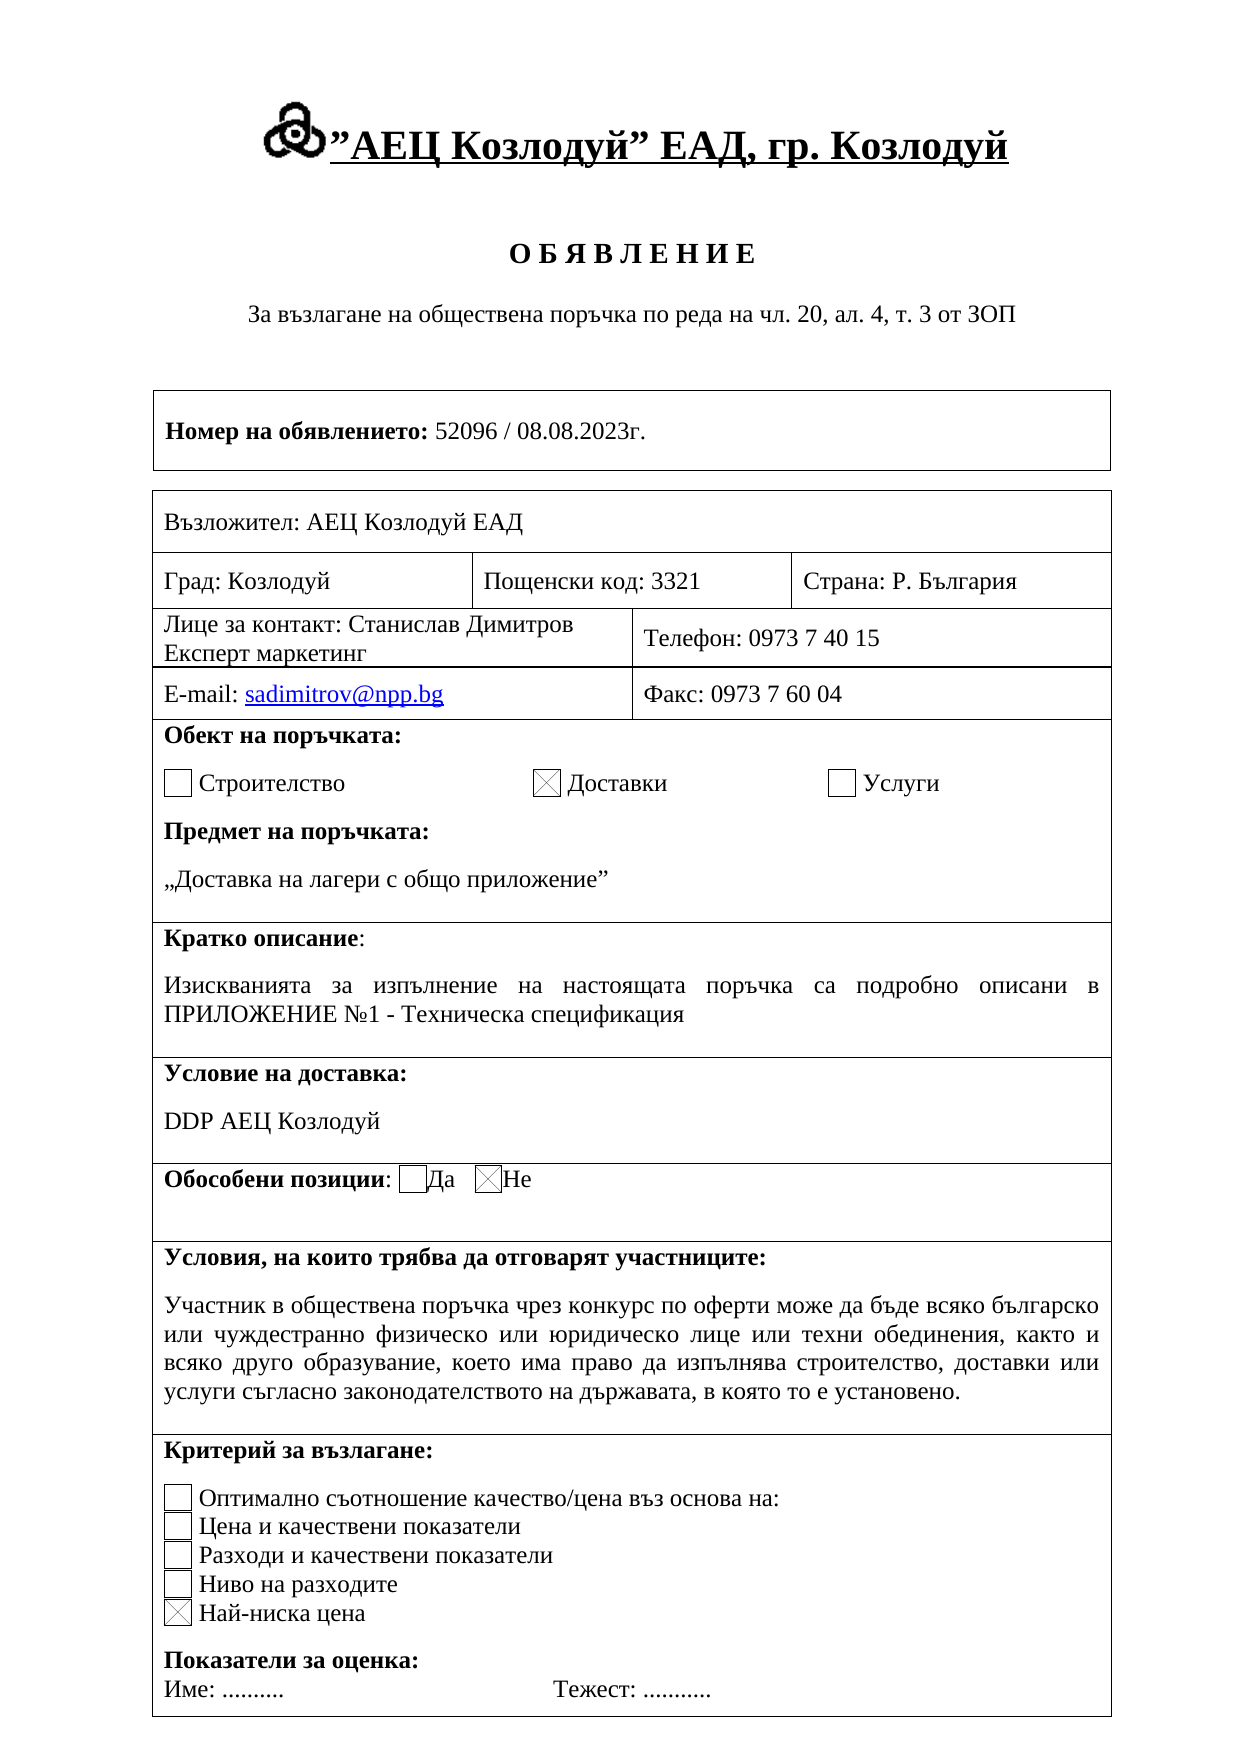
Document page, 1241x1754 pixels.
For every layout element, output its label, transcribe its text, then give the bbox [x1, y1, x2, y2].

table_cell Обект на поръчката: Строителство Доставки Услуги Предмет на поръчката: „Доставка на лагери с общо приложение” [153, 720, 1111, 922]
table_cell Телефон: 0973 7 40 15 [633, 609, 1111, 666]
text ”АЕЦ Козлодуй” ЕАД, гр. Козлодуй [112, 100, 1152, 168]
table_cell Пощенски код: 3321 [473, 553, 791, 608]
table_header Номер на обявлението: 52096 / 08.08.2023г. [154, 391, 1110, 470]
table_cell Обособени позиции: Да Не [153, 1164, 1111, 1241]
table_cell Условия, на които трябва да отговарят участниците: Участник в обществена поръчка чрез конкурс по оферти може да бъде всяко българско или чуждестранно физическо или юридическо лице или техни обединения, както и всяко друго образувание, което има право да изпълнява строителство, доставки или услуги съгласно законодателството на държавата, в която то е установено. [153, 1242, 1111, 1434]
table_cell Кратко описание: Изискванията за изпълнение на настоящата поръчка са подробно описани в ПРИЛОЖЕНИЕ №1 - Техническа спецификация [153, 923, 1111, 1057]
table_cell Град: Козлодуй [153, 553, 472, 608]
table_cell Страна: Р. България [792, 553, 1111, 608]
table_header Възложител: АЕЦ Козлодуй ЕАД [153, 491, 1111, 552]
table_cell Факс: 0973 7 60 04 [633, 668, 1111, 719]
text За възлагане на обществена поръчка по реда на чл. 20, ал. 4, т. 3 от ЗОП [112, 299, 1152, 328]
table_cell Лице за контакт: Станислав Димитров Експерт маркетинг [153, 609, 632, 666]
text О Б Я В Л Е Н И Е [112, 236, 1152, 270]
table_cell Условие на доставка: DDP АЕЦ Козлодуй [153, 1058, 1111, 1163]
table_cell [153, 1435, 1111, 1716]
table_cell E-mail: sadimitrov@npp.bg [153, 668, 632, 719]
